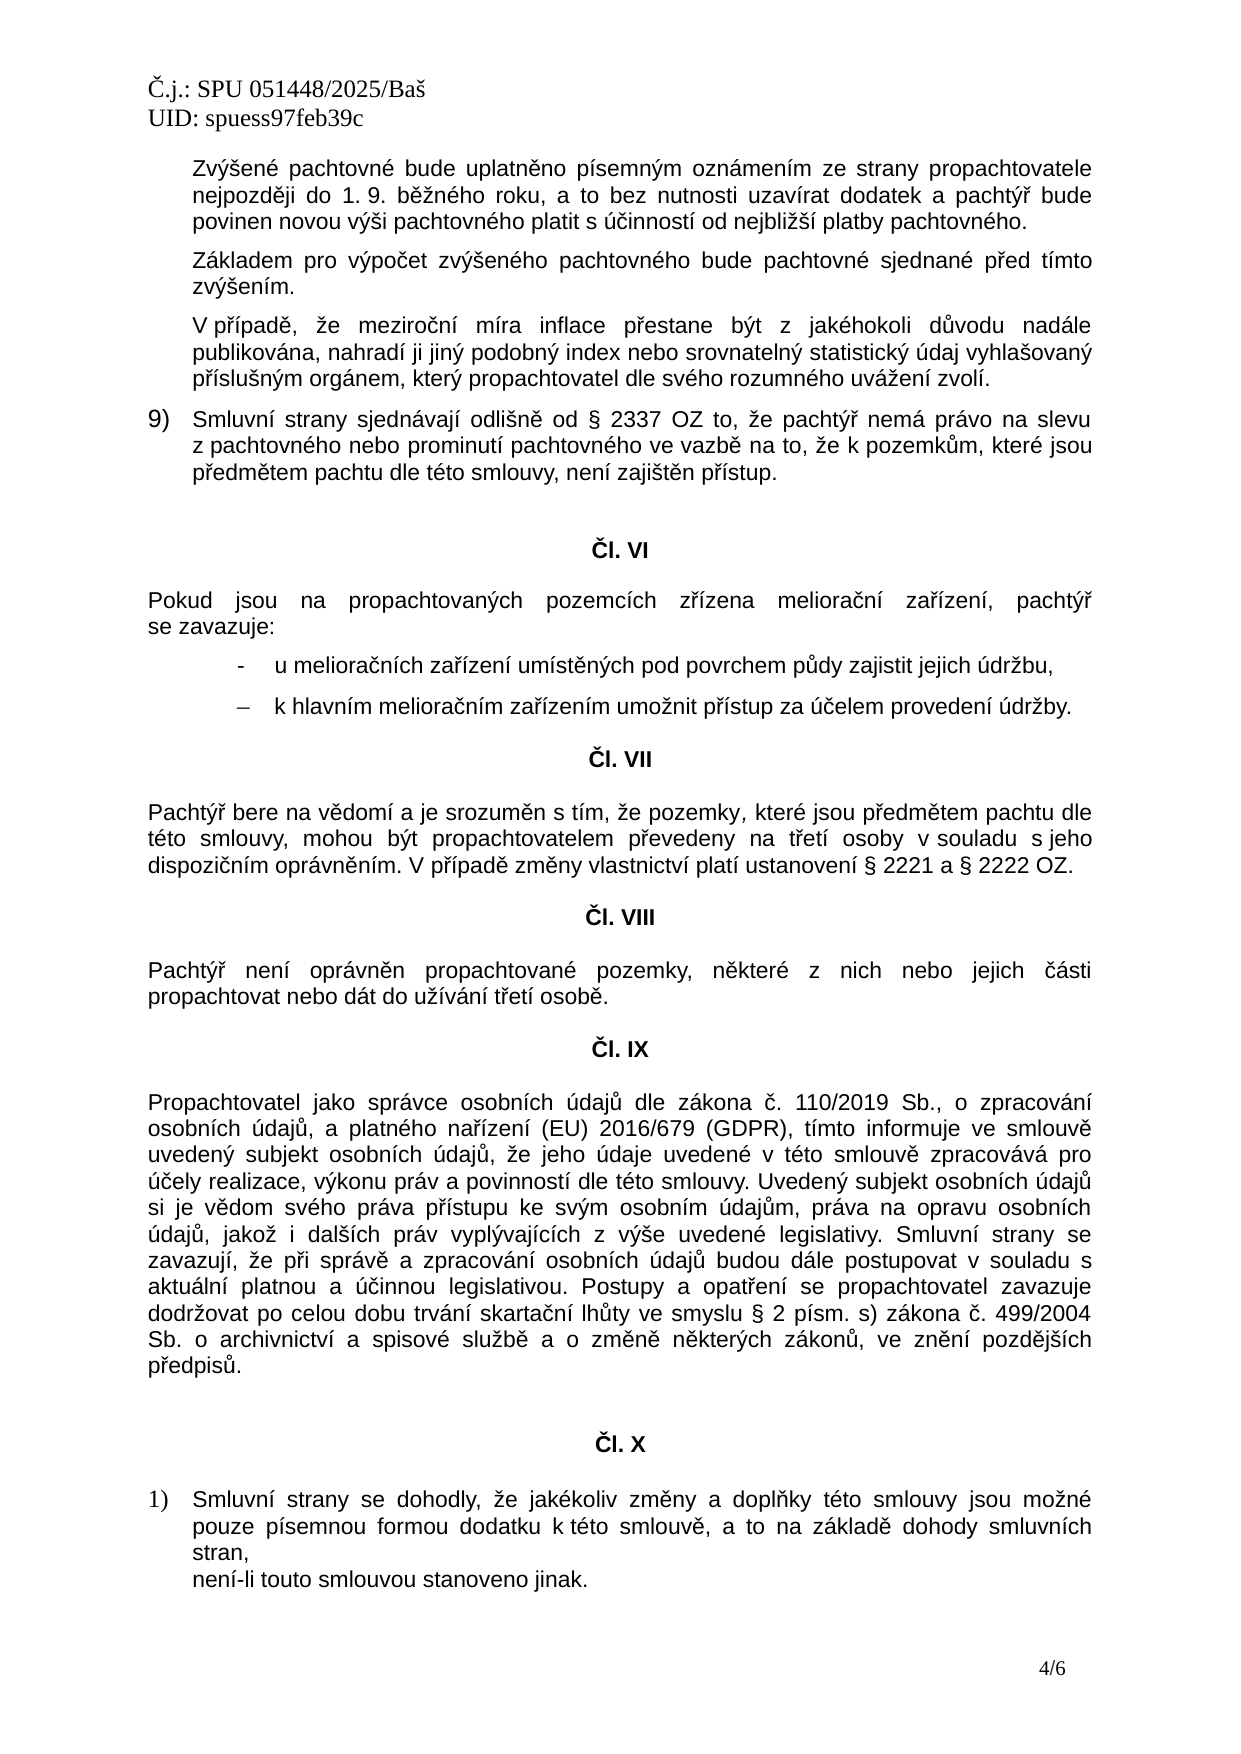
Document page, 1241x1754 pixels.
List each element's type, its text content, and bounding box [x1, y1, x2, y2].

text Propachtovatel jako správce osobních údajů dle zákona č. 110/2019 Sb., o zpracování osobních údajů, a platného nařízení (EU) 2016/679 (GDPR), tímto informuje ve smlouvě uvedený subjekt osobních údajů, že jeho údaje uvedené v této smlouvě zpracovává pro účely realizace, výkonu práv a povinností dle této smlouvy. Uvedený subjekt osobních údajů si je vědom svého práva přístupu ke svým osobním údajům, práva na opravu osobních údajů, jakož i dalších práv vyplývajících z výše uvedené legislativy. Smluvní strany se zavazují, že při správě a zpracování osobních údajů budou dále postupovat v souladu s aktuální platnou a účinnou legislativou. Postupy a opatření se propachtovatel zavazuje dodržovat po celou dobu trvání skartační lhůty ve smyslu § 2 písm. s) zákona č. 499/2004 Sb. o archivnictví a spisové službě a o změně některých zákonů, ve znění pozdějších předpisů. [148, 1089, 1092, 1379]
list Smluvní strany sjednávají odlišně od § 2337 OZ to, že pachtýř nemá právo na slevu z pachtovného nebo prominutí pachtovného ve vazbě na to, že k pozemkům, které jsou předmětem pachtu dle této smlouvy, není zajištěn přístup. [148, 404, 1092, 485]
text Pokud jsou na propachtovaných pozemcích zřízena meliorační zařízení, pachtýř se zavazuje: [148, 587, 1092, 640]
list Smluvní strany se dohodly, že jakékoliv změny a doplňky této smlouvy jsou možné pouze písemnou formou dodatku k této smlouvě, a to na základě dohody smluvních stran, [148, 1484, 1092, 1566]
list u melioračních zařízení umístěných pod povrchem půdy zajistit jejich údržbu, [237, 652, 1092, 678]
list Zvýšené pachtovné bude uplatněno písemným oznámením ze strany propachtovatele nejpozději do 1. 9. běžného roku, a to bez nutnosti uzavírat dodatek a pachtýř bude povinen novou výši pachtovného platit s účinností od nejbližší platby pachtovného. [192, 155, 1092, 234]
list není-li touto smlouvou stanoveno jinak. [192, 1566, 1092, 1592]
text Čl. IX [148, 1036, 1092, 1062]
list Základem pro výpočet zvýšeného pachtovného bude pachtovné sjednané před tímto zvýšením. [192, 247, 1092, 300]
text Pachtýř bere na vědomí a je srozuměn s tím, že pozemky, které jsou předmětem pachtu dle této smlouvy, mohou být propachtovatelem převedeny na třetí osoby v souladu s jeho dispozičním oprávněním. V případě změny vlastnictví platí ustanovení § 2221 a § 2222 OZ. [148, 799, 1092, 878]
text Pachtýř není oprávněn propachtované pozemky, některé z nich nebo jejich části propachtovat nebo dát do užívání třetí osobě. [148, 957, 1092, 1010]
text Čl. VI [148, 537, 1092, 563]
text Čl. VII [148, 746, 1092, 772]
text Čl. X [148, 1431, 1092, 1458]
text Čl. VIII [148, 904, 1092, 931]
list V případě, že meziroční míra inflace přestane být z jakéhokoli důvodu nadále publikována, nahradí ji jiný podobný index nebo srovnatelný statistický údaj vyhlašovaný příslušným orgánem, který propachtovatel dle svého rozumného uvážení zvolí. [192, 312, 1092, 391]
list k hlavním melioračním zařízením umožnit přístup za účelem provedení údržby. [237, 691, 1092, 720]
